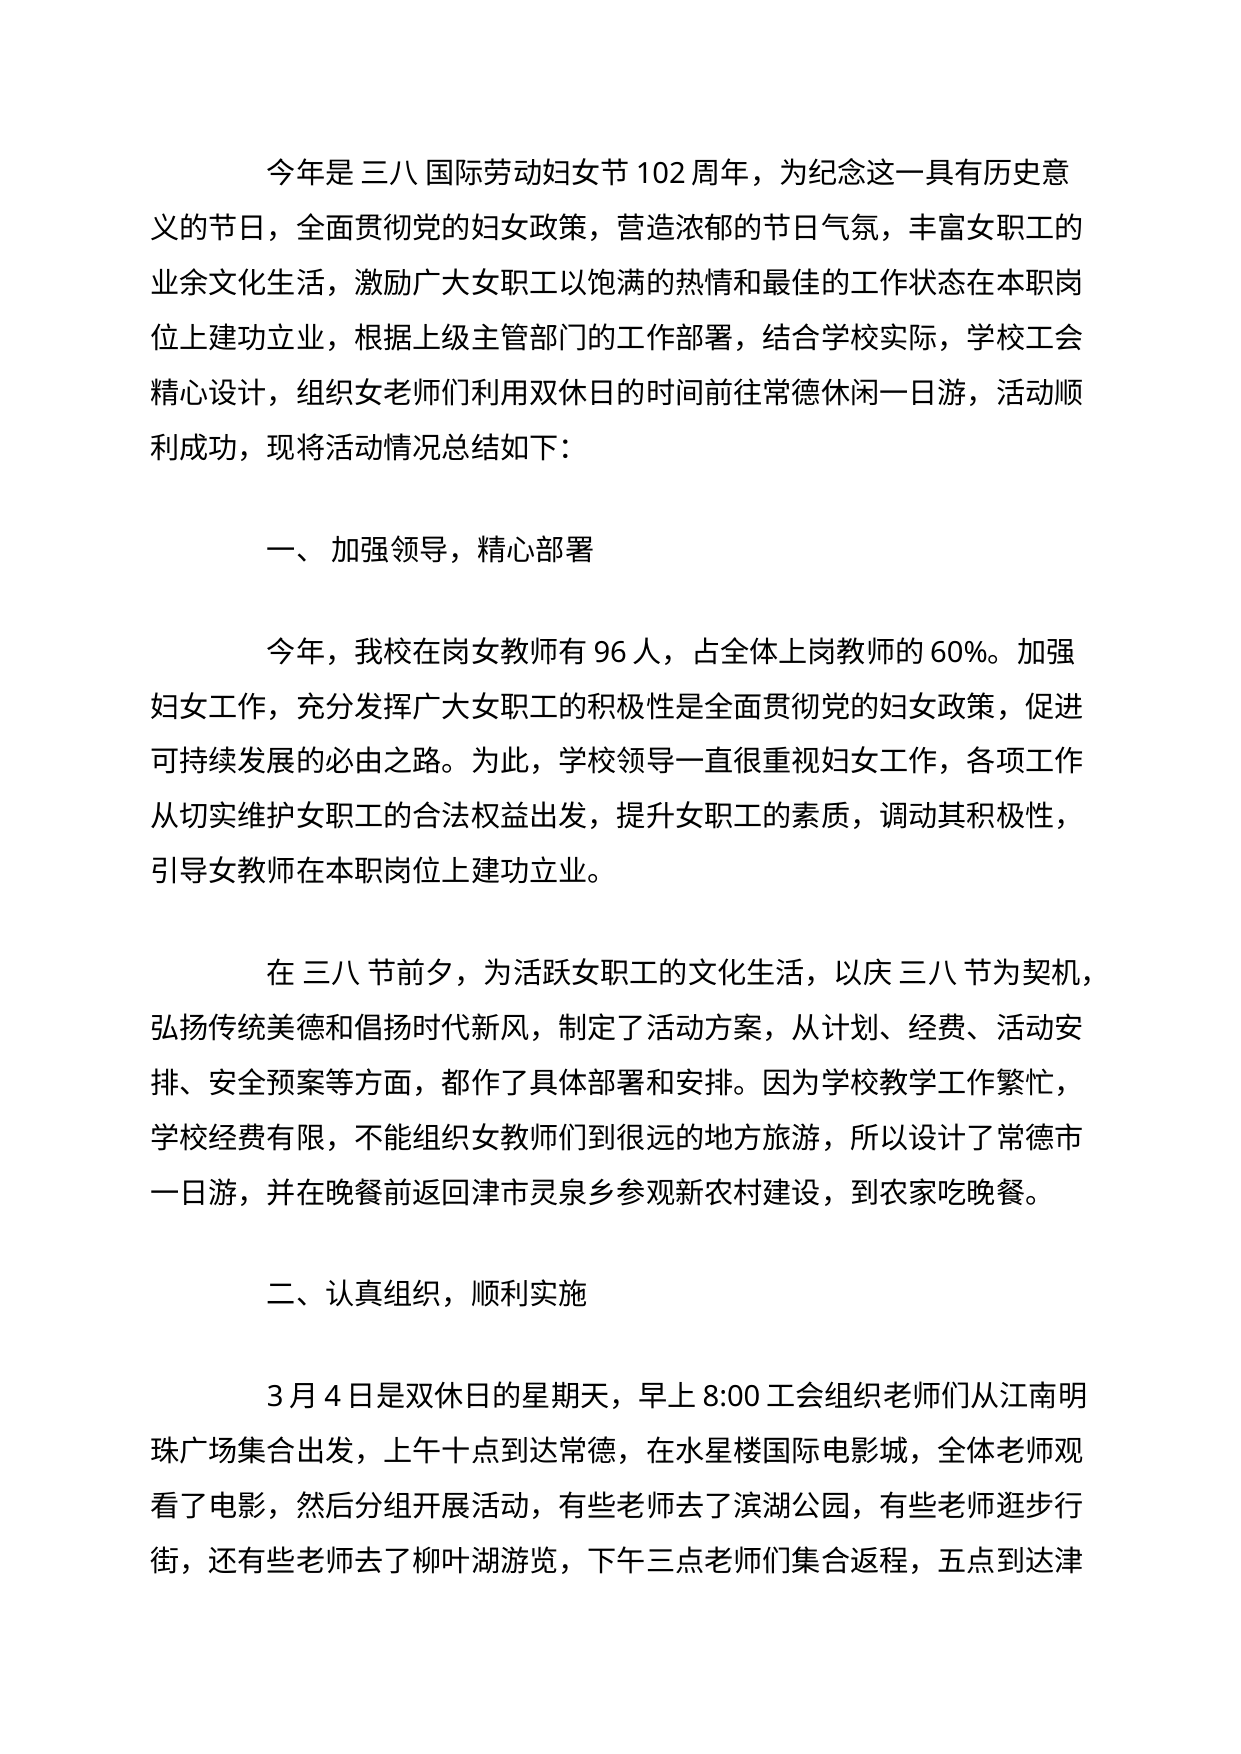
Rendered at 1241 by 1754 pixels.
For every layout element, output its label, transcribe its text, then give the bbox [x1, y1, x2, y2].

text 一、 加强领导，精心部署 [150, 526, 1090, 569]
text 二、认真组织，顺利实施 [150, 1271, 1090, 1313]
text 今年，我校在岗女教师有96人，占全体上岗教师的60%。加强妇女工作，充分发挥广大女职工的积极性是全面贯彻党的妇女政策，促进可持续发展的必由之路。为此，学校领导一直很重视妇女工作，各项工作从切实维护女职工的合法权益出发，提升女职工的素质，调动其积极性，引导女教师在本职岗位上建功立业。 [150, 628, 1090, 890]
text 今年是 三八 国际劳动妇女节102周年，为纪念这一具有历史意义的节日，全面贯彻党的妇女政策，营造浓郁的节日气氛，丰富女职工的业余文化生活，激励广大女职工以饱满的热情和最佳的工作状态在本职岗位上建功立业，根据上级主管部门的工作部署，结合学校实际，学校工会精心设计，组织女老师们利用双休日的时间前往常德休闲一日游，活动顺利成功，现将活动情况总结如下： [150, 150, 1090, 467]
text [150, 1373, 1090, 1580]
text 在 三八 节前夕，为活跃女职工的文化生活，以庆 三八 节为契机，弘扬传统美德和倡扬时代新风，制定了活动方案，从计划、经费、活动安排、安全预案等方面，都作了具体部署和安排。因为学校教学工作繁忙，学校经费有限，不能组织女教师们到很远的地方旅游，所以设计了常德市一日游，并在晚餐前返回津市灵泉乡参观新农村建设，到农家吃晚餐。 [150, 949, 1090, 1211]
